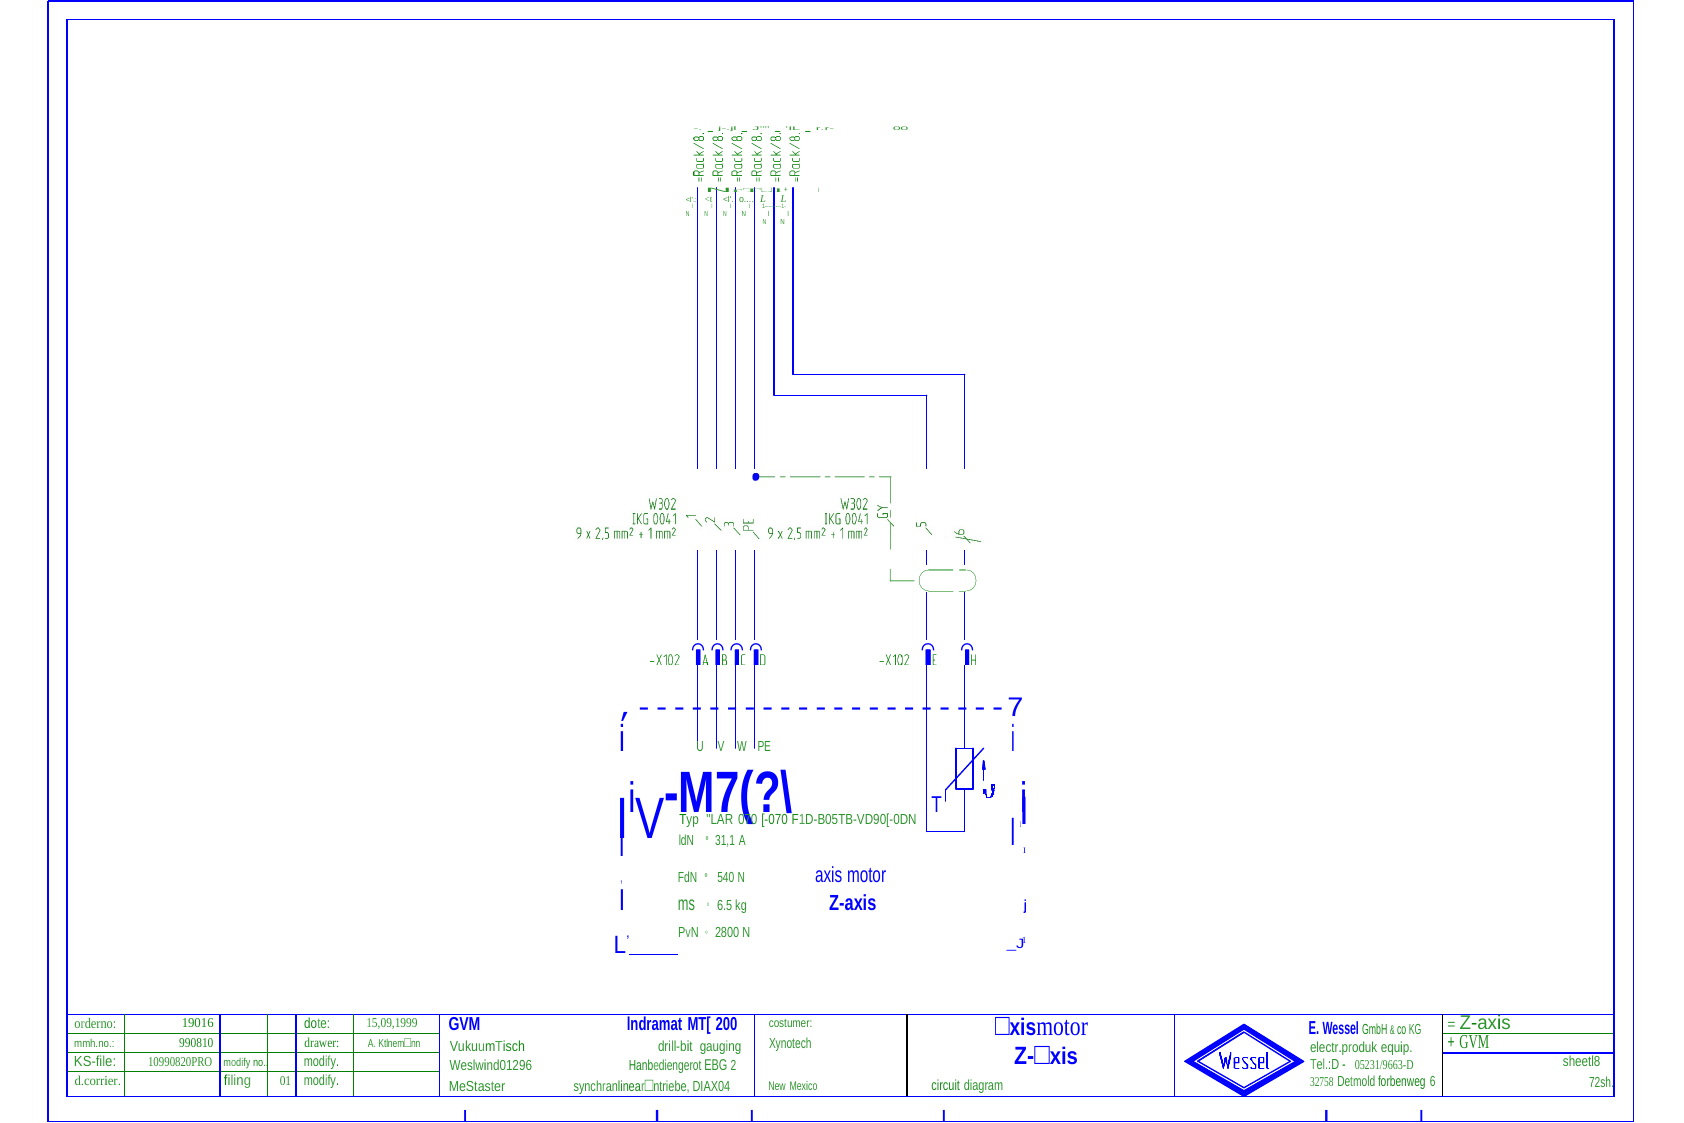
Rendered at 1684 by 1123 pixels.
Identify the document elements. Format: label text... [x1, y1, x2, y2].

table_cell 15,09,1999 [354, 1015, 439, 1033]
table_cell drawer: [297, 1034, 353, 1052]
table_cell 990810 [125, 1034, 219, 1052]
table_cell A. Ktlnem□nn [354, 1034, 439, 1052]
table_cell modify. [297, 1072, 353, 1096]
table_cell costumer: Xynotech New Mexico [755, 1015, 906, 1096]
table_cell = Z-axis [1443, 1015, 1613, 1033]
table_cell 10990820PRO [125, 1053, 219, 1071]
table_cell E. Wessel GmbH & co KG electr.produk equip. Tel.:D - 05231/9663-D 32758 Detmold forbenweg 6 [1175, 1015, 1442, 1096]
table_cell filing [221, 1072, 267, 1096]
table_cell dote: [297, 1015, 353, 1033]
table_cell orderno: [68, 1015, 124, 1033]
table_cell [125, 1072, 219, 1096]
table_cell modify. [297, 1053, 353, 1071]
table_cell [268, 1034, 295, 1052]
table_cell [268, 1015, 295, 1033]
table_cell GVM lndramat MT[ 200 VukuumTisch drill-bit gauging Weslwind01296 Hanbediengerot EBG 2 MeStaster synchranlinear□ntriebe, DIAX04 [440, 1015, 754, 1096]
table_cell [221, 1015, 267, 1033]
table_cell modify no.. [221, 1053, 267, 1071]
table_cell mmh.no.: [68, 1034, 124, 1052]
table_cell □xismotor Z-□xis circuit diagram [908, 1015, 1174, 1096]
table_cell + GVM [1443, 1034, 1613, 1052]
table_cell [221, 1034, 267, 1052]
table_cell KS-file: [68, 1053, 124, 1071]
table_cell [268, 1053, 295, 1071]
table_cell sheetl8 72sh. [1443, 1054, 1613, 1096]
table_cell [354, 1053, 439, 1071]
table_header -..j-.jl.J"".'IL.r.r- 00 NrTL.....J l + I <l'.: <t <l'. o.... L L I I I I 1 1-­ N N N N I I N N ,---------------------7 i U V W PE i IiV-M7(?\ T i , Typ "LAR 070 [-070 F1D-B05TB-VD90[-0DN I I I ldN ° 31,1 A I I , FdN ° 540 N axis motor I ms O 6.5 kg Z-axis j L, PvN ° 2800 N 1 _J [68, 20, 1613, 1014]
table_cell 01 [268, 1072, 295, 1096]
table_cell [354, 1072, 439, 1096]
table_cell 19016 [125, 1015, 219, 1033]
table_cell d.corrier. [68, 1072, 124, 1096]
